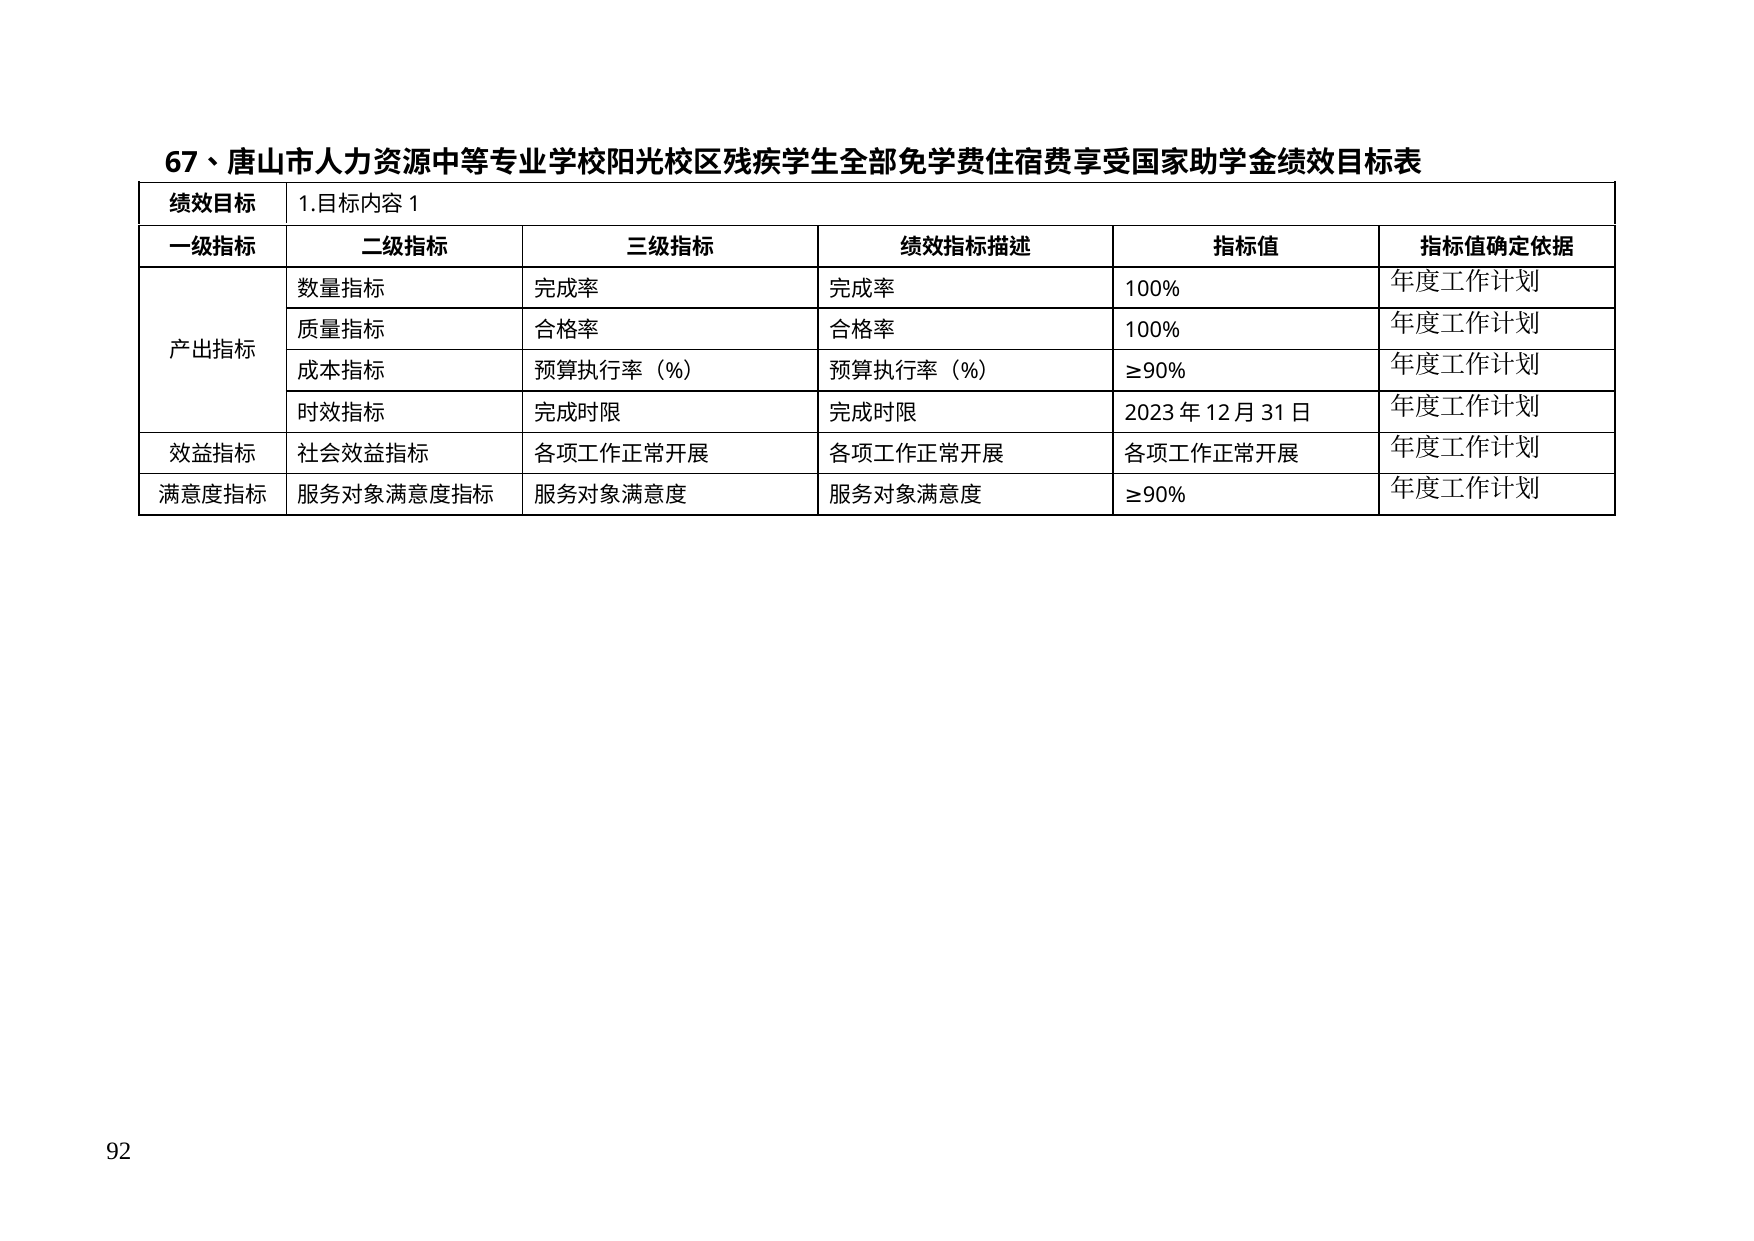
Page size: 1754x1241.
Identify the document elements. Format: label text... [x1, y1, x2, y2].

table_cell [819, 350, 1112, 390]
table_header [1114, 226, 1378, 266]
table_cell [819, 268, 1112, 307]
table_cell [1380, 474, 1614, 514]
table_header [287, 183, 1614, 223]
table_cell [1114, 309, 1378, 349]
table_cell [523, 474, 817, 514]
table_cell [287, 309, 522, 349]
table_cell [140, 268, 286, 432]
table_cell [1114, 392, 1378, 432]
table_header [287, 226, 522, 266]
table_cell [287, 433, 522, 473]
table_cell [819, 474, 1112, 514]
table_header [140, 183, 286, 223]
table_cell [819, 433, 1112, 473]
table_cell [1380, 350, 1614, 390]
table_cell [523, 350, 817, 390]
text 67、唐山市人力资源中等专业学校阳光校区残疾学生全部免学费住宿费享受国家助学金绩效目标表 [106, 142, 1648, 181]
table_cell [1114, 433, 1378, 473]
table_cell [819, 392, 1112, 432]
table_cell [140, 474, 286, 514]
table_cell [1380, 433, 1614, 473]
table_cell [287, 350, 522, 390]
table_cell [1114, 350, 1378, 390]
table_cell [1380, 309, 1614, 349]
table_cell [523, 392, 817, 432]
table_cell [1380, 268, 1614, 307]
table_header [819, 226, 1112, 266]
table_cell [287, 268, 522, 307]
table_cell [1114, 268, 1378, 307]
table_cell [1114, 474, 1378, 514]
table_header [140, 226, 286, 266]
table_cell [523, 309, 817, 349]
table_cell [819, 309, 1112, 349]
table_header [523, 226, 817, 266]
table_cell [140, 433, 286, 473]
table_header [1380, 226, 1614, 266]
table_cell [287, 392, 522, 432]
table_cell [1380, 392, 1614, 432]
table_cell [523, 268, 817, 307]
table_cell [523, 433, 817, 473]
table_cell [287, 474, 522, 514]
